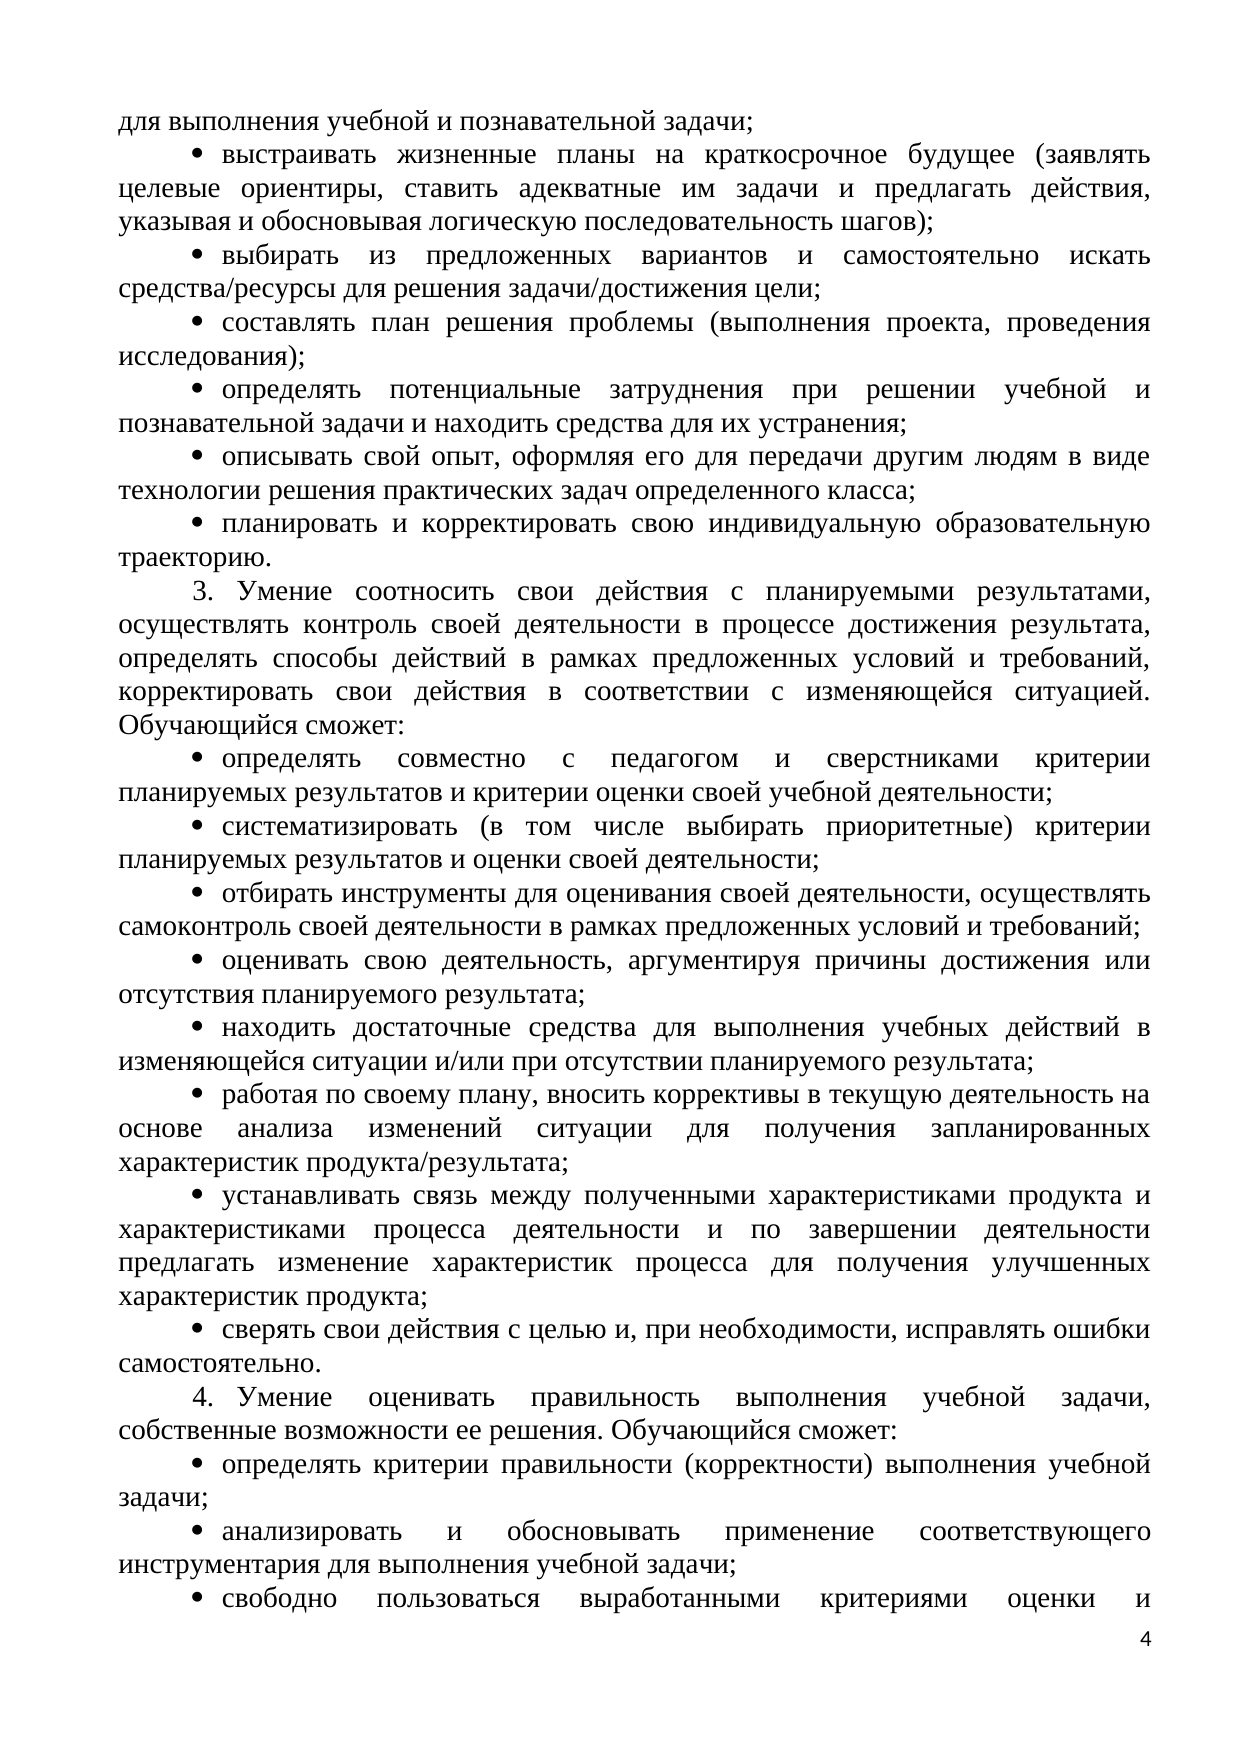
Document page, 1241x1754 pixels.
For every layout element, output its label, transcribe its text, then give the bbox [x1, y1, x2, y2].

list оценивать свою деятельность, аргументируя причины достижения или отсутствия планируемого результата; [118, 942, 1152, 1009]
list определять критерии правильности (корректности) выполнения учебной задачи; [118, 1446, 1152, 1513]
list Умение соотносить свои действия с планируемыми результатами, осуществлять контроль своей деятельности в процессе достижения результата, определять способы действий в рамках предложенных условий и требований, корректировать свои действия в соответствии с изменяющейся ситуацией. Обучающийся сможет: [118, 573, 1152, 741]
list определять совместно с педагогом и сверстниками критерии планируемых результатов и критерии оценки своей учебной деятельности; [118, 741, 1152, 808]
list Умение оценивать правильность выполнения учебной задачи, собственные возможности ее решения. Обучающийся сможет: [118, 1379, 1152, 1446]
list планировать и корректировать свою индивидуальную образовательную траекторию. [118, 506, 1152, 573]
list выбирать из предложенных вариантов и самостоятельно искать средства/ресурсы для решения задачи/достижения цели; [118, 237, 1152, 304]
list выстраивать жизненные планы на краткосрочное будущее (заявлять целевые ориентиры, ставить адекватные им задачи и предлагать действия, указывая и обосновывая логическую последовательность шагов); [118, 136, 1152, 237]
list сверять свои действия с целью и, при необходимости, исправлять ошибки самостоятельно. [118, 1311, 1152, 1379]
list анализировать и обосновывать применение соответствующего инструментария для выполнения учебной задачи; [118, 1513, 1152, 1580]
list устанавливать связь между полученными характеристиками продукта и характеристиками процесса деятельности и по завершении деятельности предлагать изменение характеристик процесса для получения улучшенных характеристик продукта; [118, 1177, 1152, 1311]
list работая по своему плану, вносить коррективы в текущую деятельность на основе анализа изменений ситуации для получения запланированных характеристик продукта/результата; [118, 1076, 1152, 1177]
list описывать свой опыт, оформляя его для передачи другим людям в виде технологии решения практических задач определенного класса; [118, 438, 1152, 506]
list определять потенциальные затруднения при решении учебной и познавательной задачи и находить средства для их устранения; [118, 371, 1152, 438]
list находить достаточные средства для выполнения учебных действий в изменяющейся ситуации и/или при отсутствии планируемого результата; [118, 1009, 1152, 1076]
list систематизировать (в том числе выбирать приоритетные) критерии планируемых результатов и оценки своей деятельности; [118, 808, 1152, 875]
list отбирать инструменты для оценивания своей деятельности, осуществлять самоконтроль своей деятельности в рамках предложенных условий и требований; [118, 875, 1152, 942]
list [118, 103, 1152, 136]
list составлять план решения проблемы (выполнения проекта, проведения исследования); [118, 304, 1152, 371]
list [118, 1580, 1152, 1614]
